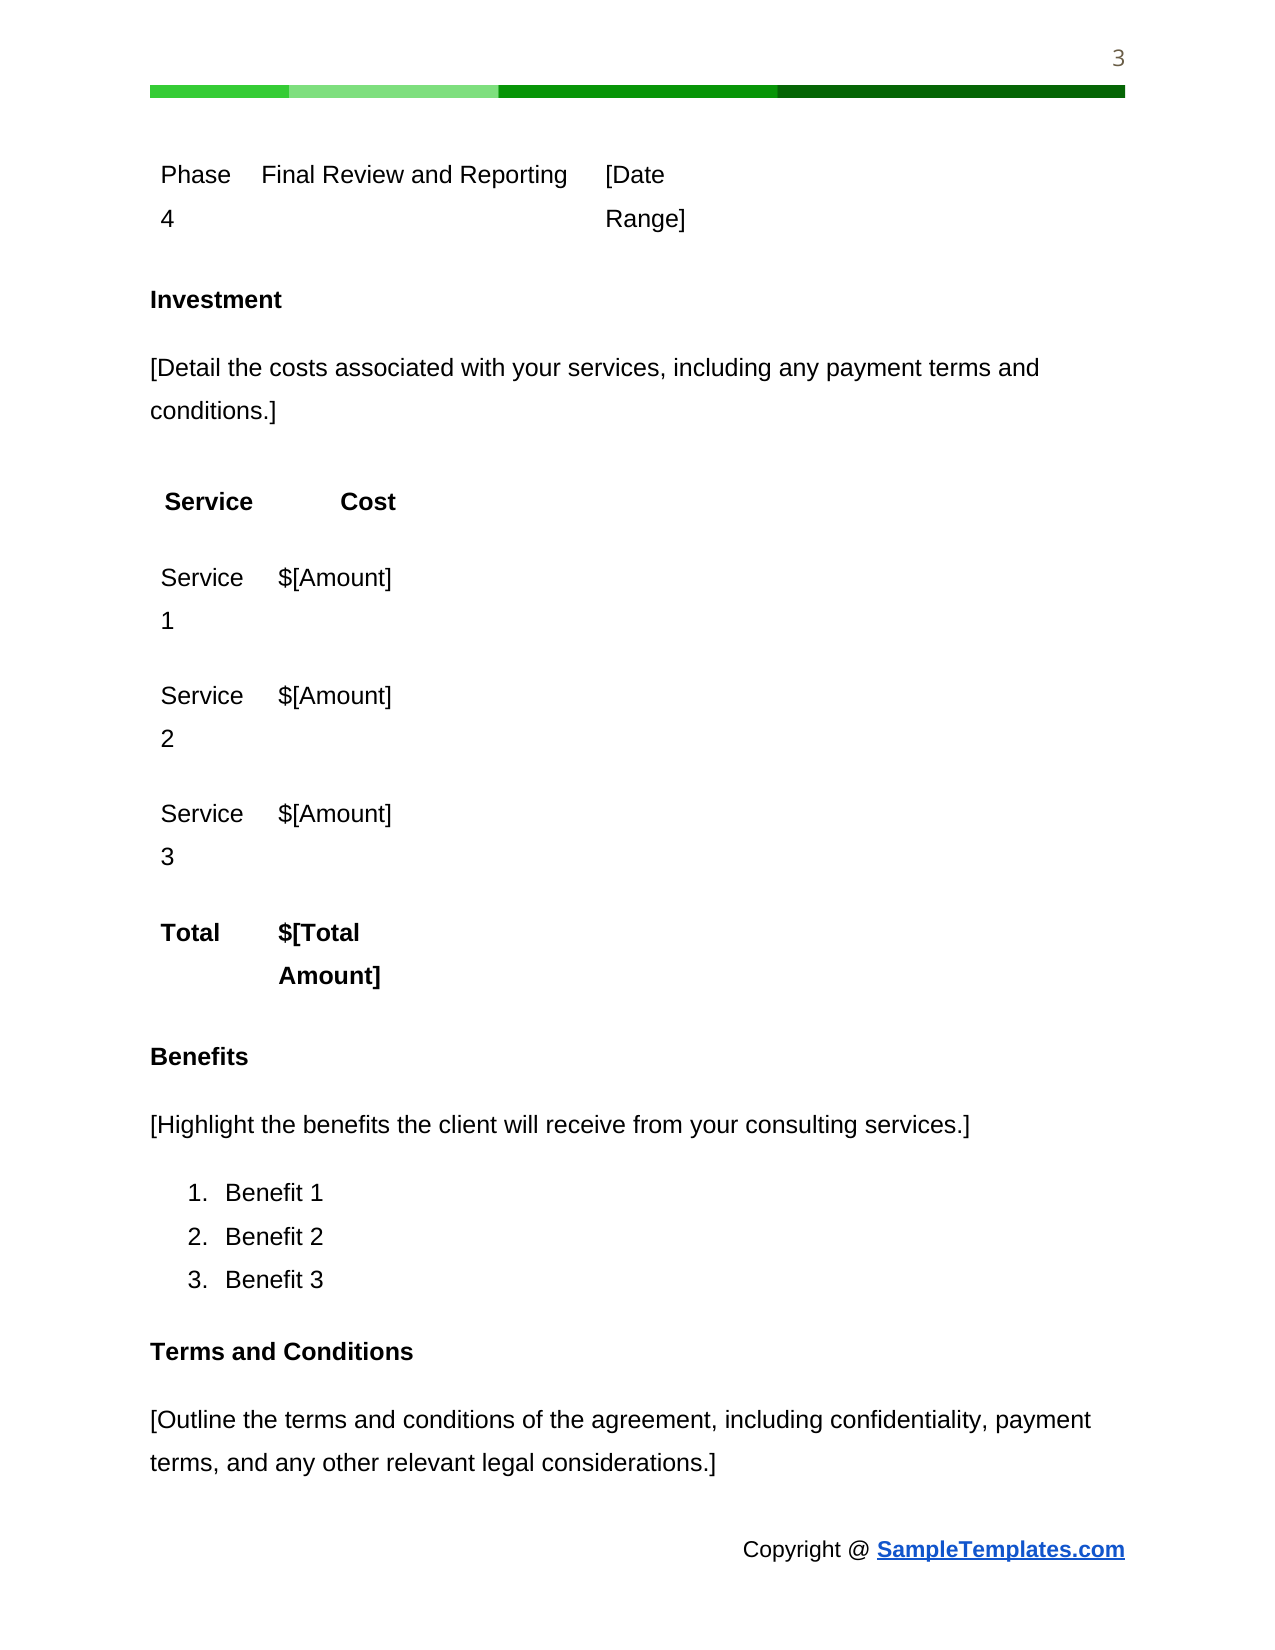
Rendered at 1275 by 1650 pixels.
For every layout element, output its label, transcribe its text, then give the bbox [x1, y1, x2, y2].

subtitle Investment [150, 285, 1125, 314]
subtitle Benefits [150, 1042, 1125, 1071]
table_header Service [150, 464, 268, 539]
list Benefit 2 [187, 1221, 1125, 1250]
table_cell $[Amount] [268, 540, 468, 658]
table_cell $[Amount] [268, 658, 468, 776]
table_cell Final Review and Reporting [251, 138, 595, 256]
picture [150, 85, 1125, 98]
text [Detail the costs associated with your services, including any payment terms and conditions.] [150, 353, 1125, 425]
list Benefit 1 [187, 1178, 1125, 1207]
table_cell $[Total Amount] [268, 895, 468, 1013]
table_cell Service 1 [150, 540, 268, 658]
text [Outline the terms and conditions of the agreement, including confidentiality, payment terms, and any other relevant legal considerations.] [150, 1405, 1125, 1477]
list Benefit 3 [187, 1264, 1125, 1293]
table_cell Service 3 [150, 776, 268, 894]
table_header Cost [268, 464, 468, 539]
subtitle Terms and Conditions [150, 1337, 1125, 1366]
table_cell Phase 4 [150, 138, 251, 256]
table_cell Service 2 [150, 658, 268, 776]
text [Highlight the benefits the client will receive from your consulting services.] [150, 1110, 1125, 1139]
table_cell $[Amount] [268, 776, 468, 894]
table_cell Total [150, 895, 268, 1013]
table_cell [Date Range] [595, 138, 753, 256]
